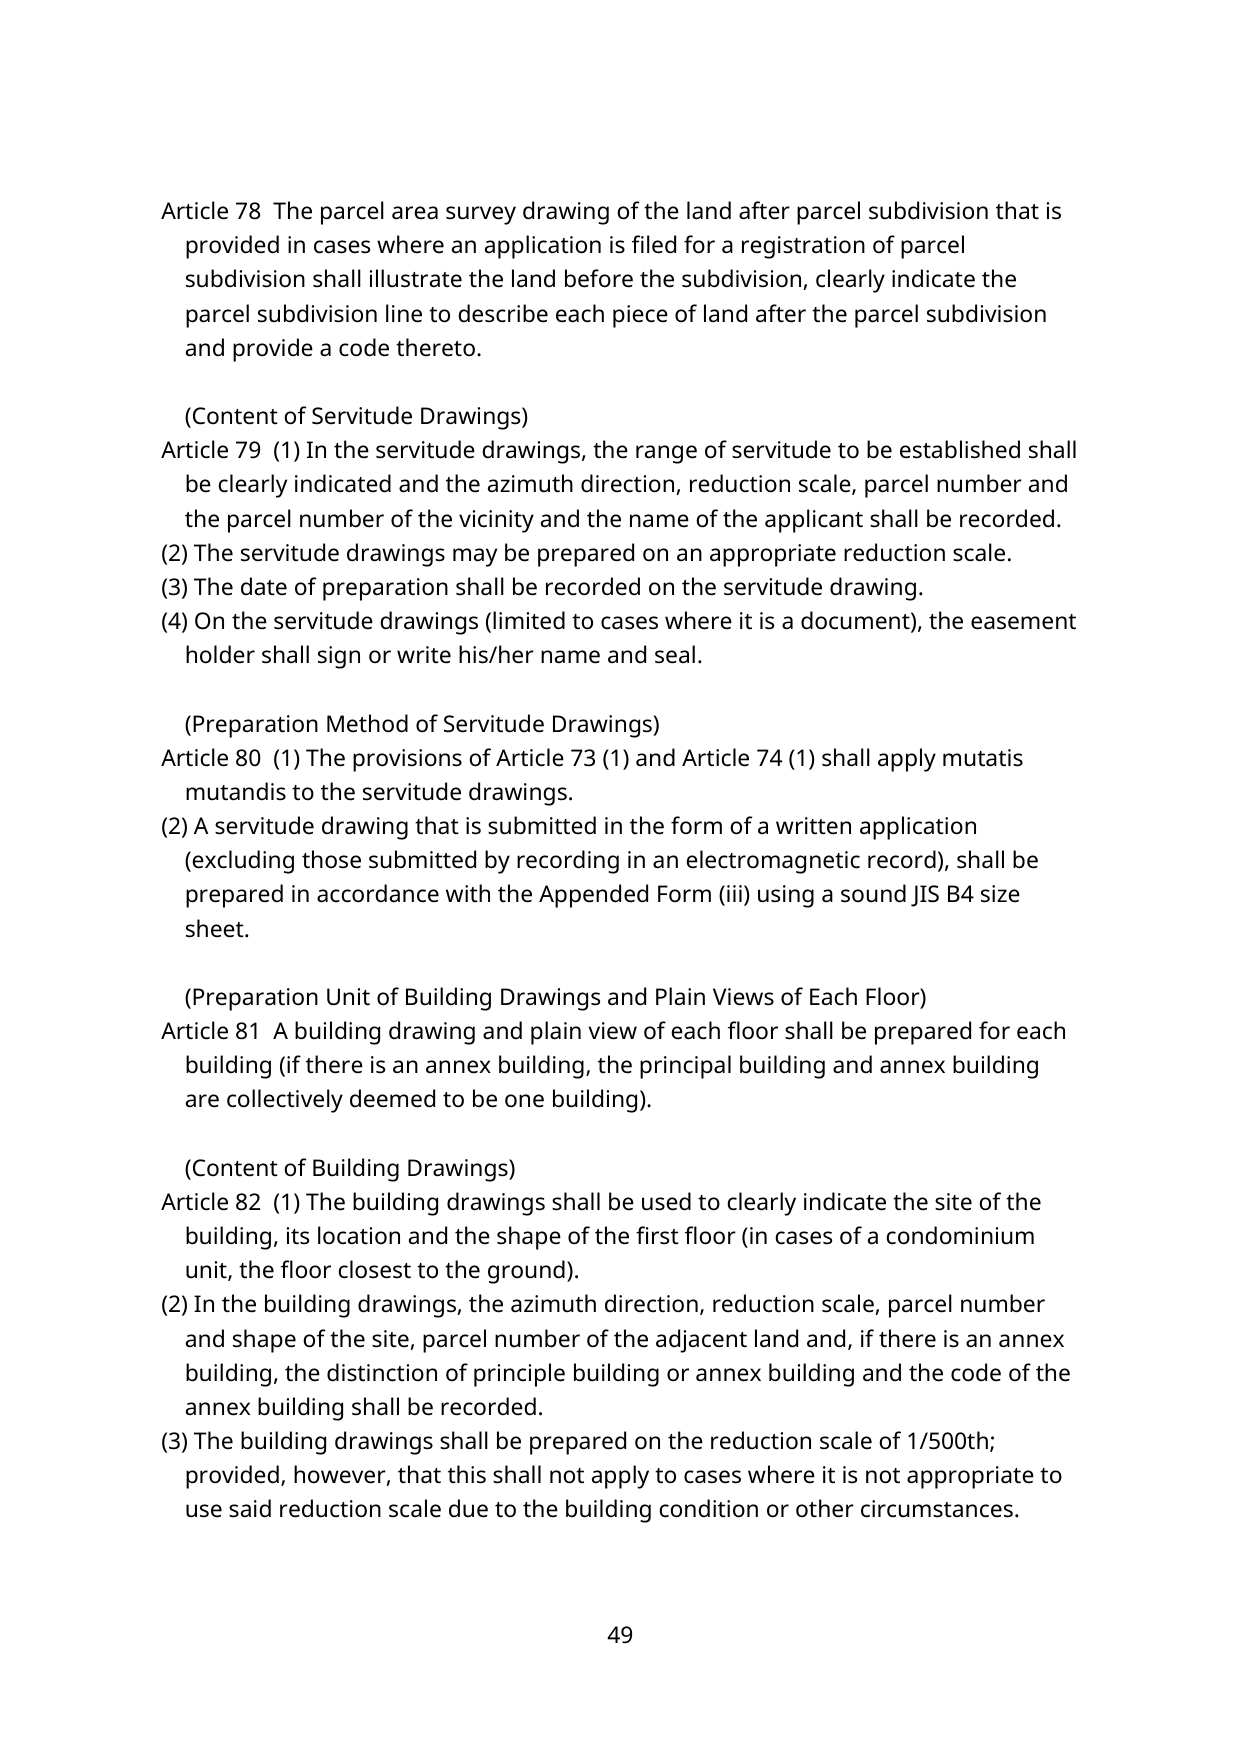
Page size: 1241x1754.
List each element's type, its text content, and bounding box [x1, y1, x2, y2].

text (3) The building drawings shall be prepared on the reduction scale of 1/500th; provided, however, that this shall not apply to cases where it is not appropriate to use said reduction scale due to the building condition or other circumstances. [161, 1424, 1079, 1526]
text Article 78 The parcel area survey drawing of the land after parcel subdivision that is provided in cases where an application is filed for a registration of parcel subdivision shall illustrate the land before the subdivision, clearly indicate the parcel subdivision line to describe each piece of land after the parcel subdivision and provide a code thereto. [161, 194, 1079, 364]
text (2) The servitude drawings may be prepared on an appropriate reduction scale. [161, 535, 1079, 569]
text (2) In the building drawings, the azimuth direction, reduction scale, parcel number and shape of the site, parcel number of the adjacent land and, if there is an annex building, the distinction of principle building or annex building and the code of the annex building shall be recorded. [161, 1287, 1079, 1424]
text (Content of Servitude Drawings) [184, 399, 1079, 433]
text (Preparation Unit of Building Drawings and Plain Views of Each Floor) [184, 979, 1079, 1014]
text (3) The date of preparation shall be recorded on the servitude drawing. [161, 569, 1079, 604]
text Article 79 (1) In the servitude drawings, the range of servitude to be established shall be clearly indicated and the azimuth direction, reduction scale, parcel number and the parcel number of the vicinity and the name of the applicant shall be recorded. [161, 433, 1079, 535]
text Article 81 A building drawing and plain view of each floor shall be prepared for each building (if there is an annex building, the principal building and annex building are collectively deemed to be one building). [161, 1014, 1079, 1116]
text Article 82 (1) The building drawings shall be used to clearly indicate the site of the building, its location and the shape of the first floor (in cases of a condominium unit, the floor closest to the ground). [161, 1184, 1079, 1287]
text (Content of Building Drawings) [184, 1150, 1079, 1184]
text (Preparation Method of Servitude Drawings) [184, 706, 1079, 740]
text (2) A servitude drawing that is submitted in the form of a written application (excluding those submitted by recording in an electromagnetic record), shall be prepared in accordance with the Appended Form (iii) using a sound JIS B4 size sheet. [161, 809, 1079, 945]
text (4) On the servitude drawings (limited to cases where it is a document), the easement holder shall sign or write his/her name and seal. [161, 604, 1079, 672]
text Article 80 (1) The provisions of Article 73 (1) and Article 74 (1) shall apply mutatis mutandis to the servitude drawings. [161, 740, 1079, 809]
